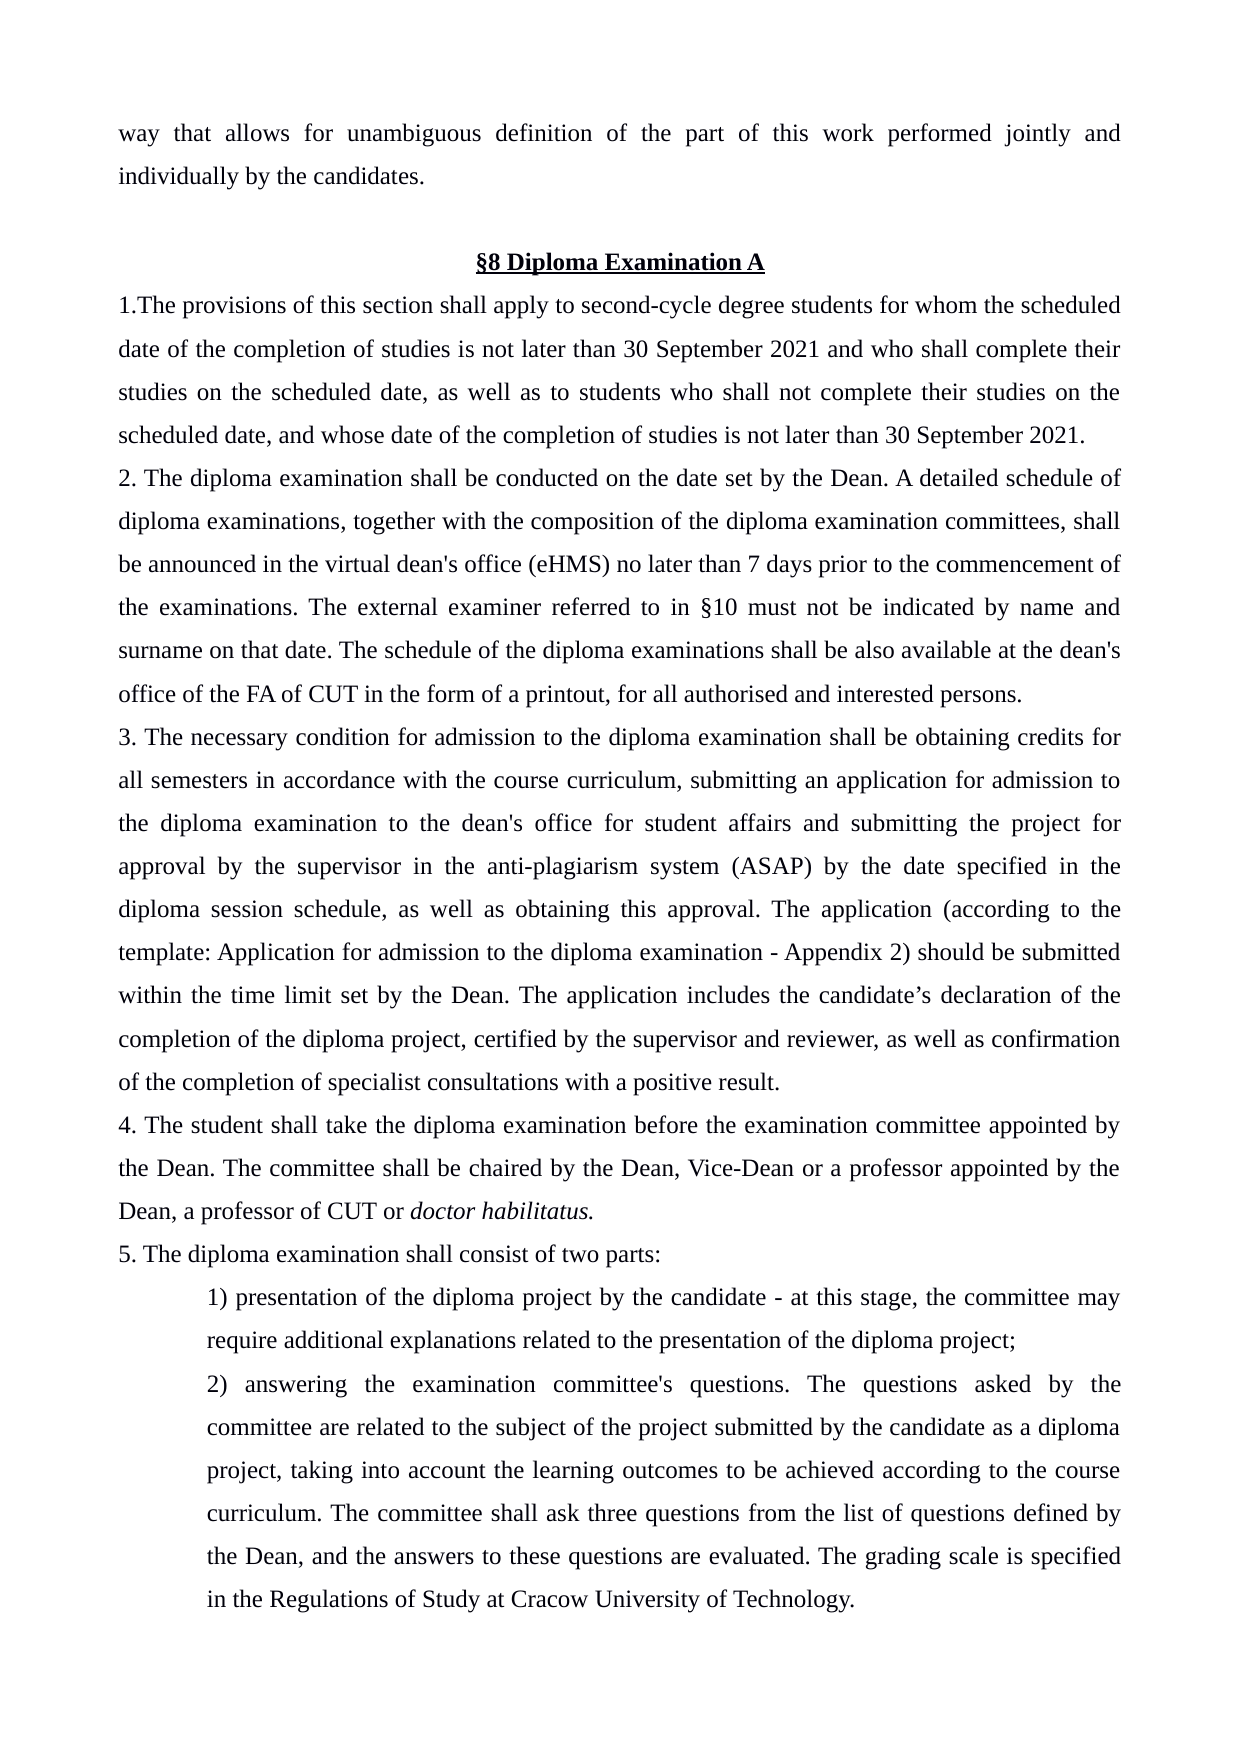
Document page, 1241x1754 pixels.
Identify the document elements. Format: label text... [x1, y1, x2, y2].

text 2. The diploma examination shall be conducted on the date set by the Dean. A detailed schedule of diploma examinations, together with the composition of the diploma examination committees, shall be announced in the virtual dean's office (eHMS) no later than 7 days prior to the commencement of the examinations. The external examiner referred to in §10 must not be indicated by name and surname on that date. The schedule of the diploma examinations shall be also available at the dean's office of the FA of CUT in the form of a printout, for all authorised and interested persons. [118, 463, 1122, 707]
text §8 Diploma Examination A [118, 247, 1122, 276]
text 3. The necessary condition for admission to the diploma examination shall be obtaining credits for all semesters in accordance with the course curriculum, submitting an application for admission to the diploma examination to the dean's office for student affairs and submitting the project for approval by the supervisor in the anti-plagiarism system (ASAP) by the date specified in the diploma session schedule, as well as obtaining this approval. The application (according to the template: Application for admission to the diploma examination - Appendix 2) should be submitted within the time limit set by the Dean. The application includes the candidate’s declaration of the completion of the diploma project, certified by the supervisor and reviewer, as well as confirmation of the completion of specialist consultations with a positive result. [118, 722, 1122, 1096]
text 2) answering the examination committee's questions. The questions asked by the committee are related to the subject of the project submitted by the candidate as a diploma project, taking into account the learning outcomes to be achieved according to the course curriculum. The committee shall ask three questions from the list of questions defined by the Dean, and the answers to these questions are evaluated. The grading scale is specified in the Regulations of Study at Cracow University of Technology. [207, 1369, 1122, 1613]
text 1.The provisions of this section shall apply to second-cycle degree students for whom the scheduled date of the completion of studies is not later than 30 September 2021 and who shall complete their studies on the scheduled date, as well as to students who shall not complete their studies on the scheduled date, and whose date of the completion of studies is not later than 30 September 2021. [118, 291, 1122, 449]
text 5. The diploma examination shall consist of two parts: [118, 1239, 1122, 1268]
text 4. The student shall take the diploma examination before the examination committee appointed by the Dean. The committee shall be chaired by the Dean, Vice-Dean or a professor appointed by the Dean, a professor of CUT or doctor habilitatus. [118, 1110, 1122, 1225]
text 1) presentation of the diploma project by the candidate - at this stage, the committee may require additional explanations related to the presentation of the diploma project; [207, 1282, 1122, 1354]
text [118, 118, 1122, 190]
